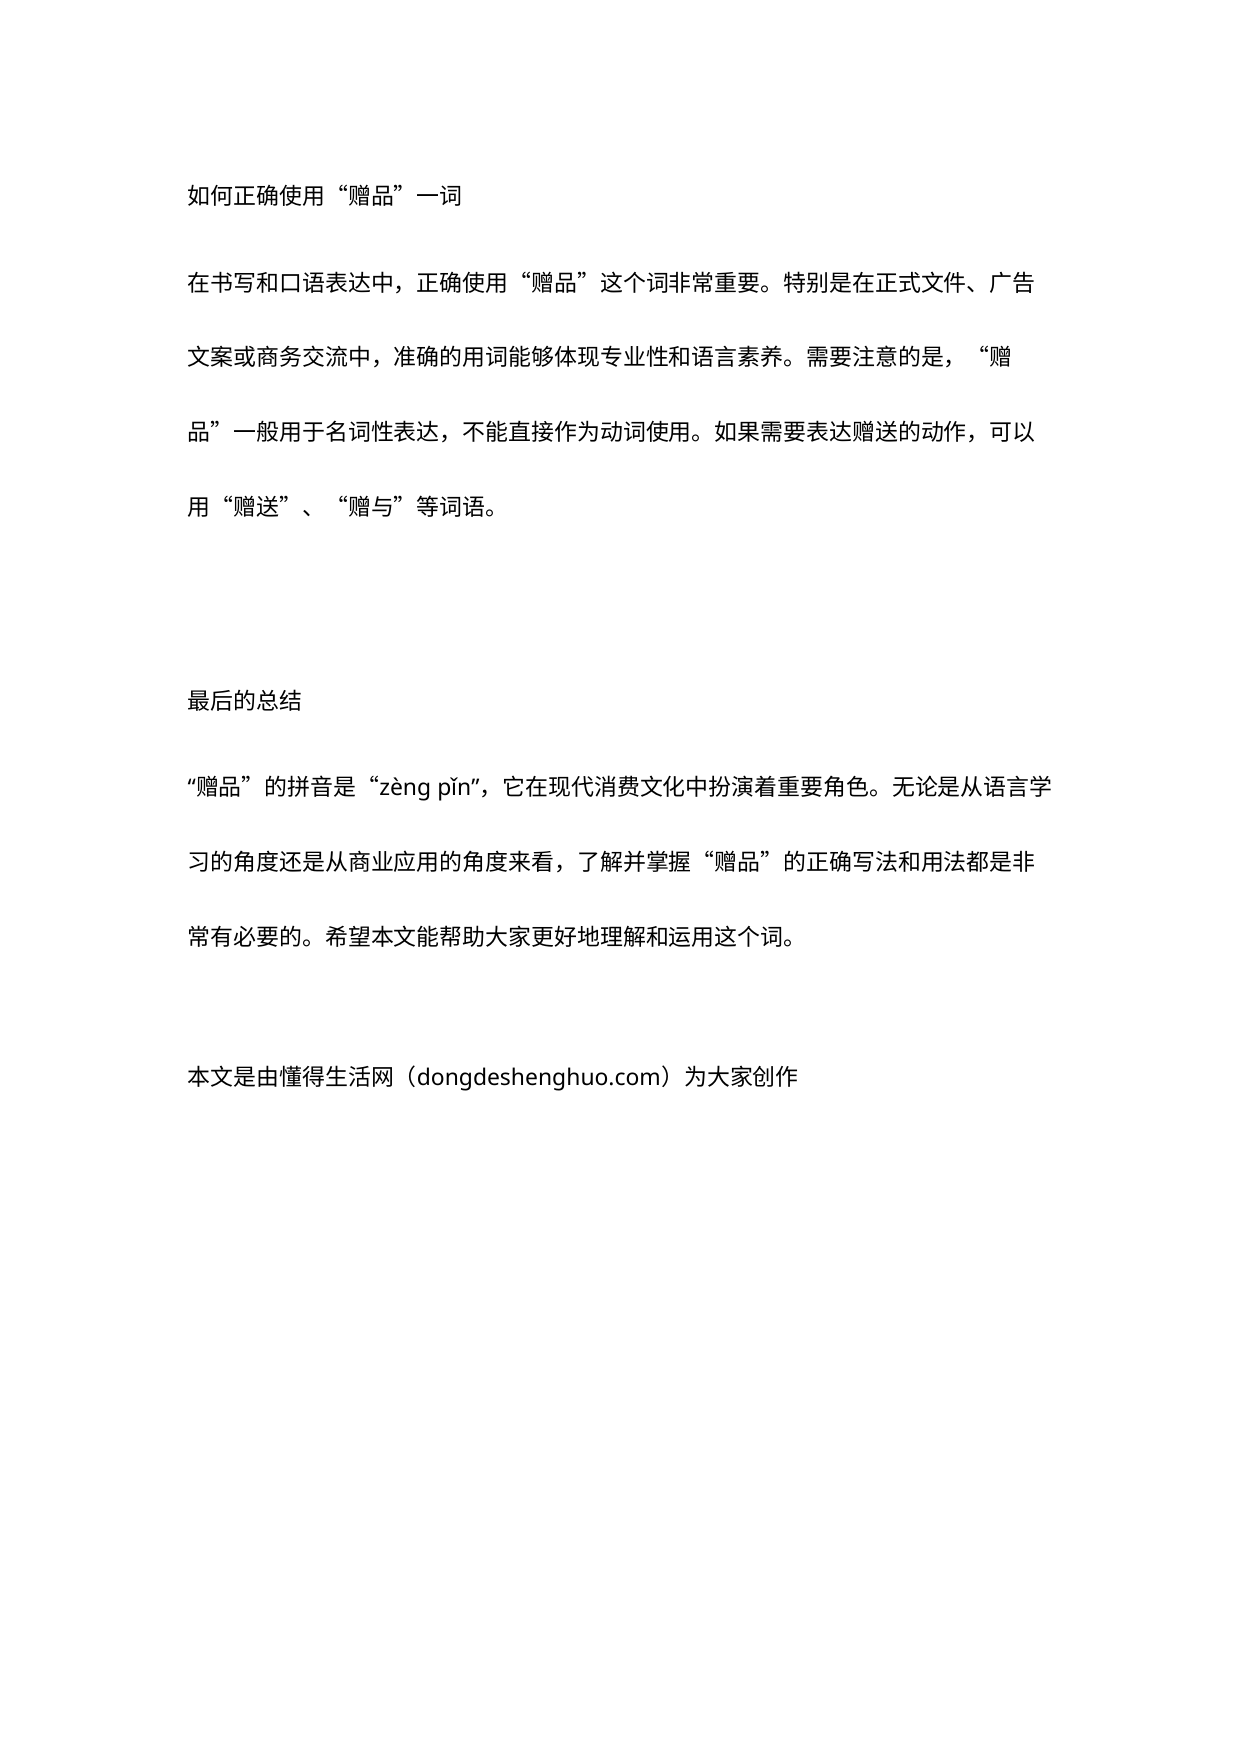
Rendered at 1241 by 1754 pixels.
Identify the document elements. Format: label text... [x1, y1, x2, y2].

text 本文是由懂得生活网（dongdeshenghuo.com）为大家创作 [187, 1043, 1053, 1108]
text 在书写和口语表达中，正确使用“赠品”这个词非常重要。特别是在正式文件、广告文案或商务交流中，准确的用词能够体现专业性和语言素养。需要注意的是，“赠品”一般用于名词性表达，不能直接作为动词使用。如果需要表达赠送的动作，可以用“赠送”、“赠与”等词语。 [187, 248, 1053, 538]
text 如何正确使用“赠品”一词 [187, 162, 1053, 227]
text 最后的总结 [187, 667, 1053, 732]
text “赠品”的拼音是“zèng pǐn”，它在现代消费文化中扮演着重要角色。无论是从语言学习的角度还是从商业应用的角度来看，了解并掌握“赠品”的正确写法和用法都是非常有必要的。希望本文能帮助大家更好地理解和运用这个词。 [187, 753, 1053, 968]
